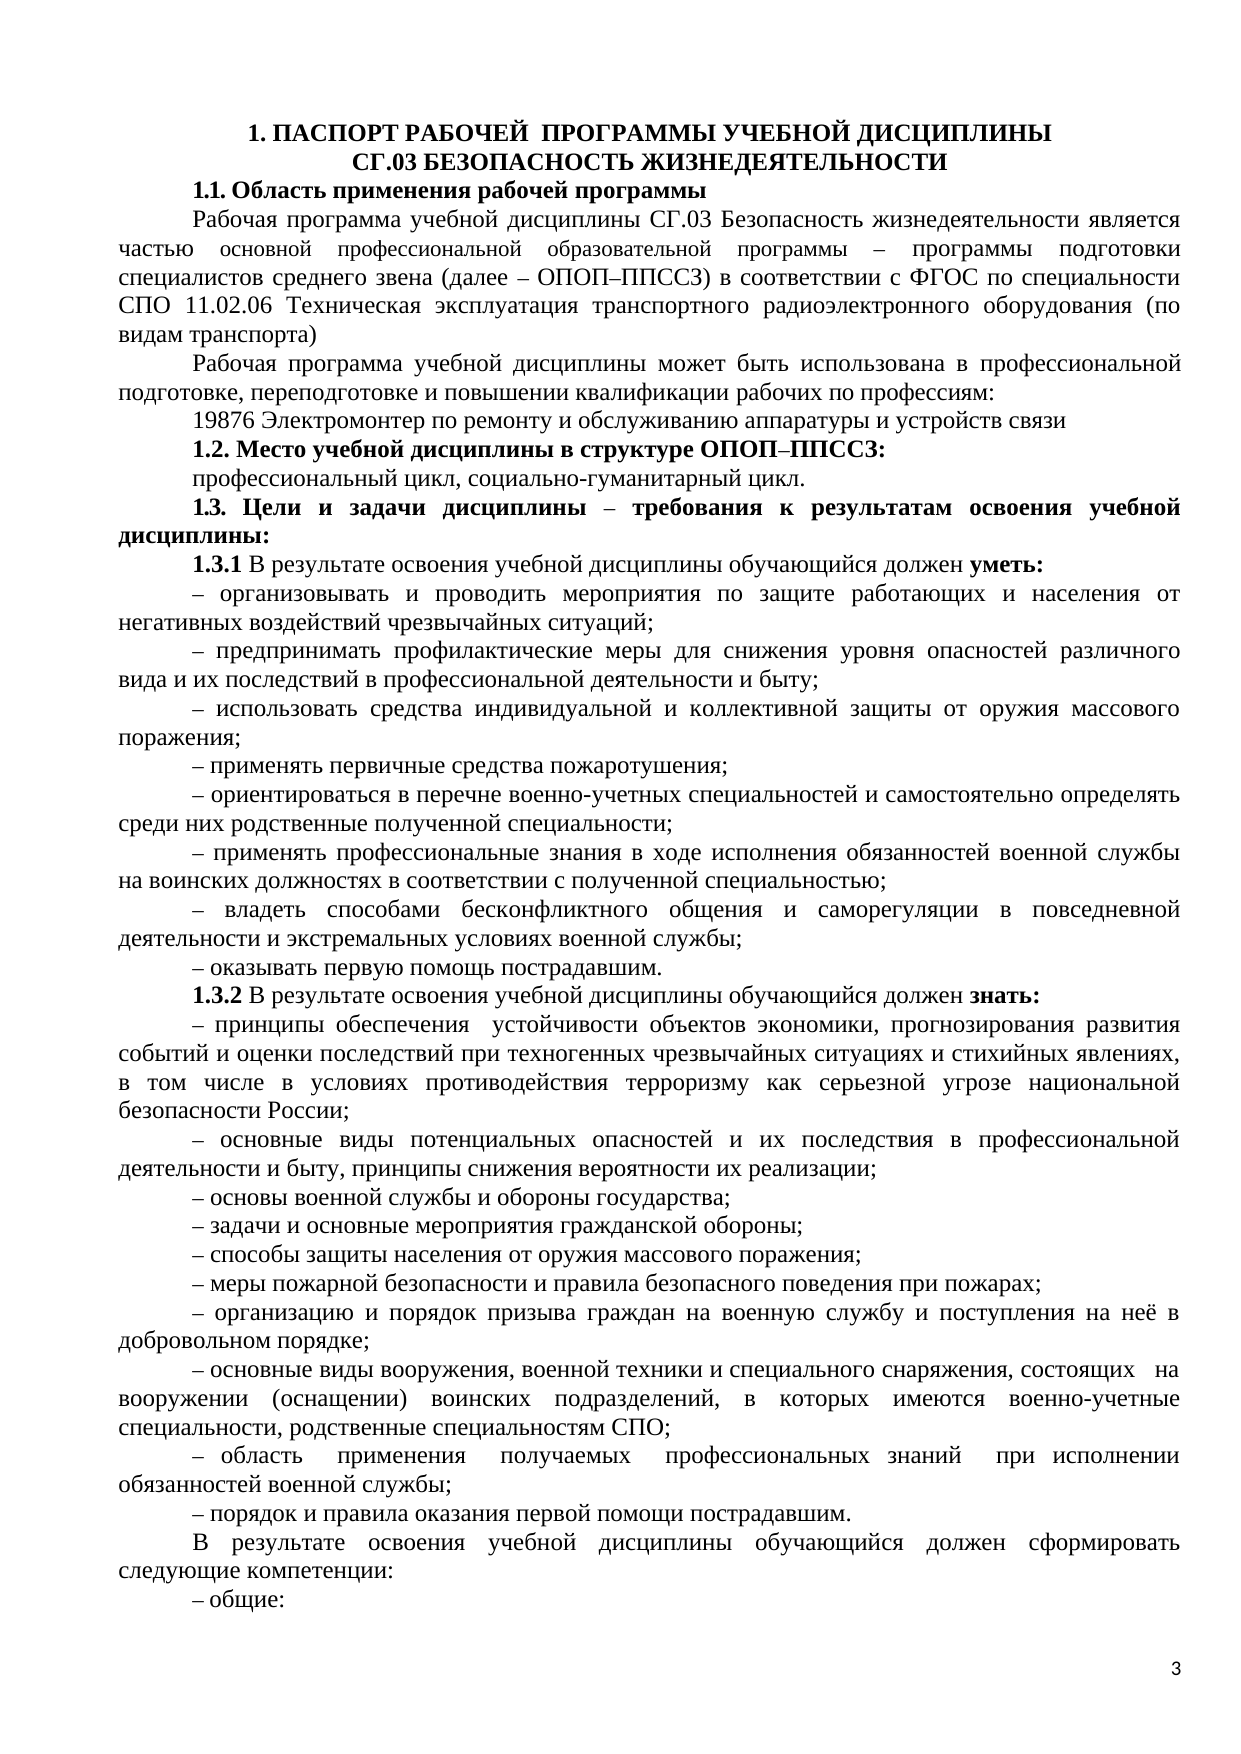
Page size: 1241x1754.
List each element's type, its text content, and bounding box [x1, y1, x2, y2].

text – ориентироваться в перечне военно-учетных специальностей и самостоятельно определять среди них родственные полученной специальности; [118, 779, 1181, 837]
text 1.1. Область применения рабочей программы [118, 176, 1181, 204]
text – область применения получаемых профессиональных знаний при исполнении обязанностей военной службы; [118, 1441, 1181, 1498]
text – применять профессиональные знания в ходе исполнения обязанностей военной службы на воинских должностях в соответствии с полученной специальностью; [118, 837, 1181, 894]
text – организацию и порядок призыва граждан на военную службу и поступления на неё в добровольном порядке; [118, 1297, 1181, 1354]
text – задачи и основные мероприятия гражданской обороны; [118, 1211, 1181, 1239]
text – способы защиты населения от оружия массового поражения; [118, 1239, 1181, 1268]
text СГ.03 БЕЗОПАСНОСТЬ ЖИЗНЕДЕЯТЕЛЬНОСТИ [118, 147, 1181, 176]
text – использовать средства индивидуальной и коллективной защиты от оружия массового поражения; [118, 693, 1181, 751]
text – порядок и правила оказания первой помощи пострадавшим. [118, 1498, 1181, 1527]
text 19876 Электромонтер по ремонту и обслуживанию аппаратуры и устройств связи [118, 406, 1181, 434]
text – оказывать первую помощь пострадавшим. [118, 952, 1181, 981]
text Рабочая программа учебной дисциплины СГ.03 Безопасность жизнедеятельности является частью основной профессиональной образовательной программы – программы подготовки специалистов среднего звена (далее – ОПОП–ППССЗ) в соответствии с ФГОС по специальности СПО 11.02.06 Техническая эксплуатация транспортного радиоэлектронного оборудования (по видам транспорта) [118, 204, 1181, 348]
text – общие: [118, 1584, 1181, 1613]
text – организовывать и проводить мероприятия по защите работающих и населения от негативных воздействий чрезвычайных ситуаций; [118, 578, 1181, 636]
text 1. ПАСПОРТ РАБОЧЕЙ ПРОГРАММЫ УЧЕБНОЙ ДИСЦИПЛИНЫ [118, 118, 1181, 147]
text – основы военной службы и обороны государства; [118, 1182, 1181, 1211]
text 1.2. Место учебной дисциплины в структуре ОПОП–ППССЗ: [118, 434, 1181, 463]
text 1.3.1 В результате освоения учебной дисциплины обучающийся должен уметь: [118, 549, 1181, 578]
text – применять первичные средства пожаротушения; [118, 751, 1181, 779]
text 1.3. Цели и задачи дисциплины – требования к результатам освоения учебной дисциплины: [118, 492, 1181, 549]
text – предпринимать профилактические меры для снижения уровня опасностей различного вида и их последствий в профессиональной деятельности и быту; [118, 636, 1181, 693]
text – основные виды потенциальных опасностей и их последствия в профессиональной деятельности и быту, принципы снижения вероятности их реализации; [118, 1124, 1181, 1182]
text – владеть способами бесконфликтного общения и саморегуляции в повседневной деятельности и экстремальных условиях военной службы; [118, 894, 1181, 952]
text Рабочая программа учебной дисциплины может быть использована в профессиональной подготовке, переподготовке и повышении квалификации рабочих по профессиям: [118, 348, 1181, 406]
text 1.3.2 В результате освоения учебной дисциплины обучающийся должен знать: [118, 981, 1181, 1009]
text – основные виды вооружения, военной техники и специального снаряжения, состоящих на вооружении (оснащении) воинских подразделений, в которых имеются военно-учетные специальности, родственные специальностям СПО; [118, 1354, 1181, 1441]
text профессиональный цикл, социально-гуманитарный цикл. [118, 463, 1181, 492]
text – меры пожарной безопасности и правила безопасного поведения при пожарах; [118, 1268, 1181, 1297]
text – принципы обеспечения устойчивости объектов экономики, прогнозирования развития событий и оценки последствий при техногенных чрезвычайных ситуациях и стихийных явлениях, в том числе в условиях противодействия терроризму как серьезной угрозе национальной безопасности России; [118, 1009, 1181, 1124]
text В результате освоения учебной дисциплины обучающийся должен сформировать следующие компетенции: [118, 1527, 1181, 1584]
